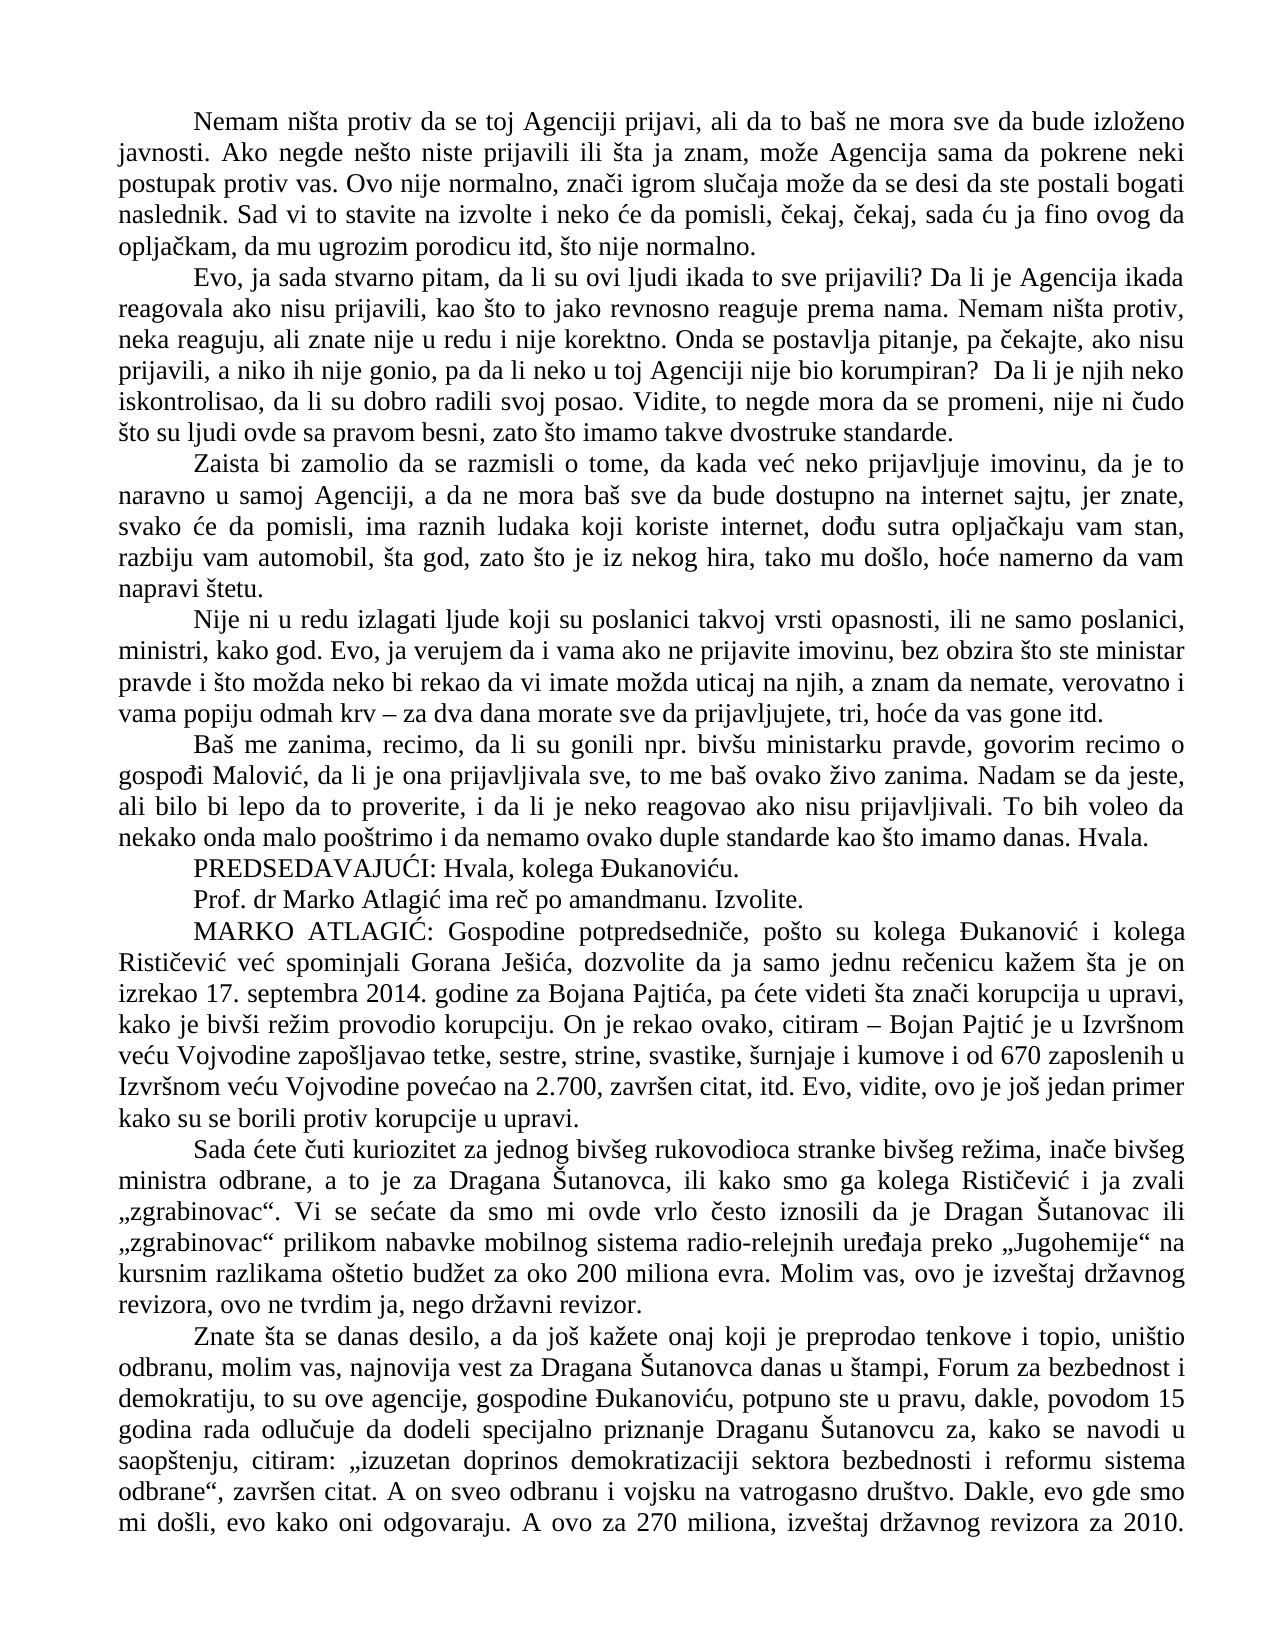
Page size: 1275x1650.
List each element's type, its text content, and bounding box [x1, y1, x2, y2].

text Evo, ja sada stvarno pitam, da li su ovi ljudi ikada to sve prijavili? Da li je Agencija ikada reagovala ako nisu prijavili, kao što to jako revnosno reaguje prema nama. Nemam ništa protiv, neka reaguju, ali znate nije u redu i nije korektno. Onda se postavlja pitanje, pa čekajte, ako nisu prijavili, a niko ih nije gonio, pa da li neko u toj Agenciji nije bio korumpiran? Da li je njih neko iskontrolisao, da li su dobro radili svoj posao. Vidite, to negde mora da se promeni, nije ni čudo što su ljudi ovde sa pravom besni, zato što imamo takve dvostruke standarde. [118, 261, 1186, 448]
text Prof. dr Marko Atlagić ima reč po amandmanu. Izvolite. [118, 884, 1186, 915]
text PREDSEDAVAJUĆI: Hvala, kolega Đukanoviću. [118, 852, 1186, 884]
text MARKO ATLAGIĆ: Gospodine potpredsedniče, pošto su kolega Đukanović i kolega Rističević već spominjali Gorana Ješića, dozvolite da ja samo jednu rečenicu kažem šta je on izrekao 17. septembra 2014. godine za Bojana Pajtića, pa ćete videti šta znači korupcija u upravi, kako je bivši režim provodio korupciju. On je rekao ovako, citiram – Bojan Pajtić je u Izvršnom veću Vojvodine zapošljavao tetke, sestre, strine, svastike, šurnjaje i kumove i od 670 zaposlenih u Izvršnom veću Vojvodine povećao na 2.700, završen citat, itd. Evo, vidite, ovo je još jedan primer kako su se borili protiv korupcije u upravi. [118, 915, 1186, 1133]
text Sada ćete čuti kuriozitet za jednog bivšeg rukovodioca stranke bivšeg režima, inače bivšeg ministra odbrane, a to je za Dragana Šutanovca, ili kako smo ga kolega Rističević i ja zvali „zgrabinovac“. Vi se sećate da smo mi ovde vrlo često iznosili da je Dragan Šutanovac ili „zgrabinovac“ prilikom nabavke mobilnog sistema radio-relejnih uređaja preko „Jugohemije“ na kursnim razlikama oštetio budžet za oko 200 miliona evra. Molim vas, ovo je izveštaj državnog revizora, ovo ne tvrdim ja, nego državni revizor. [118, 1133, 1186, 1320]
text Zaista bi zamolio da se razmisli o tome, da kada već neko prijavljuje imovinu, da je to naravno u samoj Agenciji, a da ne mora baš sve da bude dostupno na internet sajtu, jer znate, svako će da pomisli, ima raznih ludaka koji koriste internet, dođu sutra opljačkaju vam stan, razbiju vam automobil, šta god, zato što je iz nekog hira, tako mu došlo, hoće namerno da vam napravi štetu. [118, 448, 1186, 603]
text Baš me zanima, recimo, da li su gonili npr. bivšu ministarku pravde, govorim recimo o gospođi Malović, da li je ona prijavljivala sve, to me baš ovako živo zanima. Nadam se da jeste, ali bilo bi lepo da to proverite, i da li je neko reagovao ako nisu prijavljivali. To bih voleo da nekako onda malo pooštrimo i da nemamo ovako duple standarde kao što imamo danas. Hvala. [118, 728, 1186, 852]
text Nije ni u redu izlagati ljude koji su poslanici takvoj vrsti opasnosti, ili ne samo poslanici, ministri, kako god. Evo, ja verujem da i vama ako ne prijavite imovinu, bez obzira što ste ministar pravde i što možda neko bi rekao da vi imate možda uticaj na njih, a znam da nemate, verovatno i vama popiju odmah krv – za dva dana morate sve da prijavljujete, tri, hoće da vas gone itd. [118, 603, 1186, 728]
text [118, 1320, 1186, 1538]
text Nemam ništa protiv da se toj Agenciji prijavi, ali da to baš ne mora sve da bude izloženo javnosti. Ako negde nešto niste prijavili ili šta ja znam, može Agencija sama da pokrene neki postupak protiv vas. Ovo nije normalno, znači igrom slučaja može da se desi da ste postali bogati naslednik. Sad vi to stavite na izvolte i neko će da pomisli, čekaj, čekaj, sada ću ja fino ovog da opljačkam, da mu ugrozim porodicu itd, što nije normalno. [118, 105, 1186, 261]
